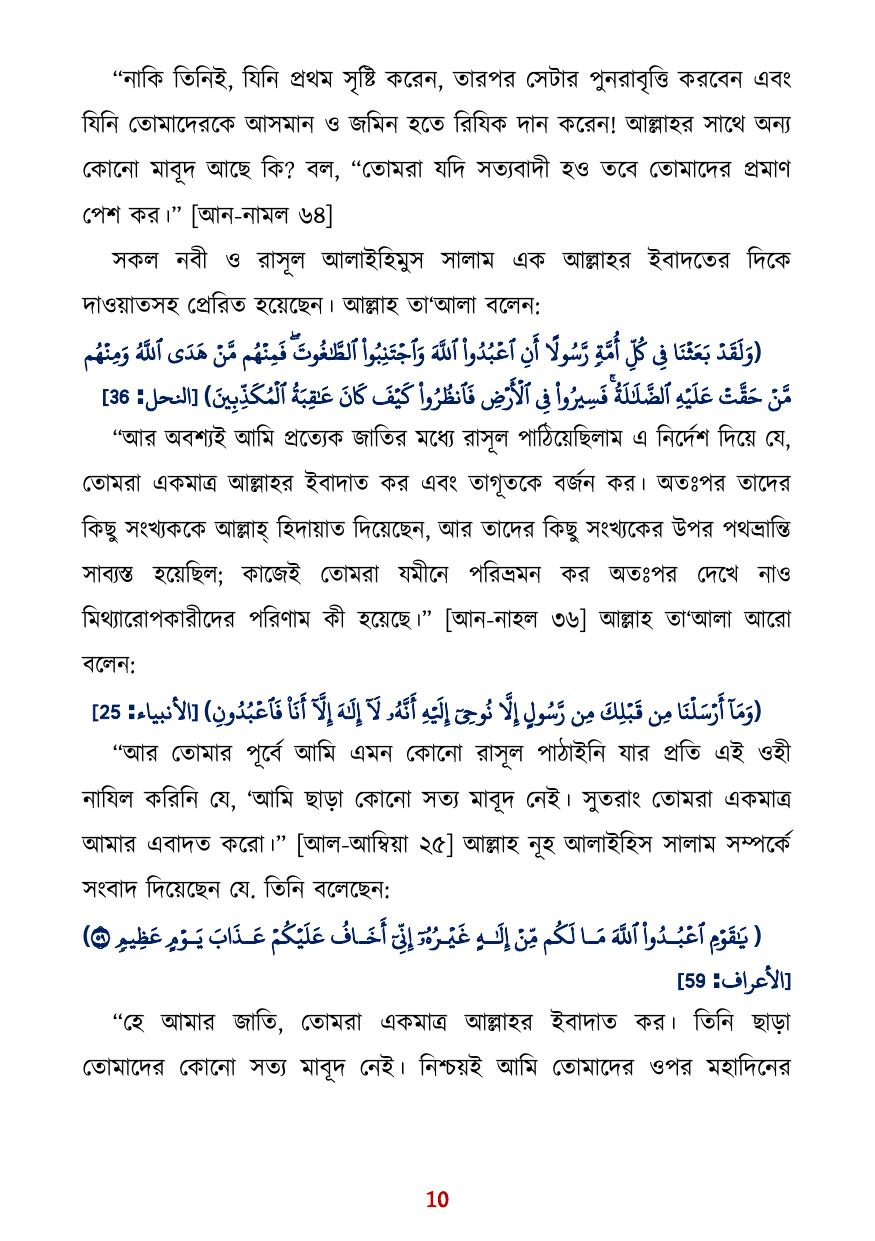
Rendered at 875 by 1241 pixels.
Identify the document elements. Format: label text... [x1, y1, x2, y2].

text ﴿وَمَآ أَرۡسَلۡنَا مِن قَبۡلِكَ مِن رَّسُولٍ إِلَّا نُوحِيٓ إِلَيۡهِ أَنَّهُۥ لَآ إِلَٰهَ إِلَّآ أَنَا۠ فَٱعۡبُدُونِ﴾ [الأنبياء: 25] [83, 689, 791, 733]
text ﴿ يَٰقَوۡمِ ٱعۡبُدُواْ ٱللَّهَ مَا لَكُم مِّنۡ إِلَٰهٍ غَيۡرُهُۥٓ إِنِّيٓ أَخَافُ عَلَيۡكُمۡ عَذَابَ يَوۡمٍ عَظِيمٖ ٥٩﴾ [الأعراف: 59] [83, 914, 791, 1002]
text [83, 1002, 791, 1087]
text “নাকি তিনিই, যিনি প্রথম সৃষ্টি করেন, তারপর সেটার পুনরাবৃত্তি করবেন এবং যিনি তোমাদেরকে আসমান ও জমিন হতে রিযিক দান করেন! আল্লাহর সাথে অন্য কোনো মাবূদ আছে কি? বল, “তোমরা যদি সত্যবাদী হও তবে তোমাদের প্রমাণ পেশ কর।” [আন-নামল ৬৪] [83, 59, 791, 234]
text ﴿وَلَقَدۡ بَعَثۡنَا فِي كُلِّ أُمَّةٖ رَّسُولًا أَنِ ٱعۡبُدُواْ ٱللَّهَ وَٱجۡتَنِبُواْ ٱلطَّٰغُوتَۖ فَمِنۡهُم مَّنۡ هَدَى ٱللَّهُ وَمِنۡهُم مَّنۡ حَقَّتۡ عَلَيۡهِ ٱلضَّلَٰلَةُۚ فَسِيرُواْ فِي ٱلۡأَرۡضِ فَٱنظُرُواْ كَيۡفَ كَانَ عَٰقِبَةُ ٱلۡمُكَذِّبِينَ﴾ [النحل: 36] [83, 330, 791, 418]
text সকল নবী ও রাসূল আলাইহিমুস সালাম এক আল্লাহর ইবাদতের দিকে দাওয়াতসহ প্রেরিত হয়েছেন। আল্লাহ তা‘আলা বলেন: [83, 240, 791, 324]
text “আর অবশ্যই আমি প্রত্যেক জাতির মধ্যে রাসূল পাঠিয়েছিলাম এ নির্দেশ দিয়ে যে, তোমরা একমাত্র আল্লাহর ইবাদাত কর এবং তাগূতকে বর্জন কর। অতঃপর তাদের কিছু সংখ্যককে আল্লাহ্ হিদায়াত দিয়েছেন, আর তাদের কিছু সংখ্যকের উপর পথভ্রান্তি সাব্যস্ত হয়েছিল; কাজেই তোমরা যমীনে পরিভ্রমন কর অতঃপর দেখে নাও মিথ্যারোপকারীদের পরিণাম কী হয়েছে।” [আন-নাহল ৩৬] আল্লাহ তা‘আলা আরো বলেন: [83, 418, 791, 684]
text “আর তোমার পূর্বে আমি এমন কোনো রাসূল পাঠাইনি যার প্রতি এই ওহী নাযিল করিনি যে, ‘আমি ছাড়া কোনো সত্য মাবূদ নেই। সুতরাং তোমরা একমাত্র আমার এবাদত করো।” [আল-আম্বিয়া ২৫] আল্লাহ নূহ আলাইহিস সালাম সম্পর্কে সংবাদ দিয়েছেন যে. তিনি বলেছেন: [83, 733, 791, 908]
